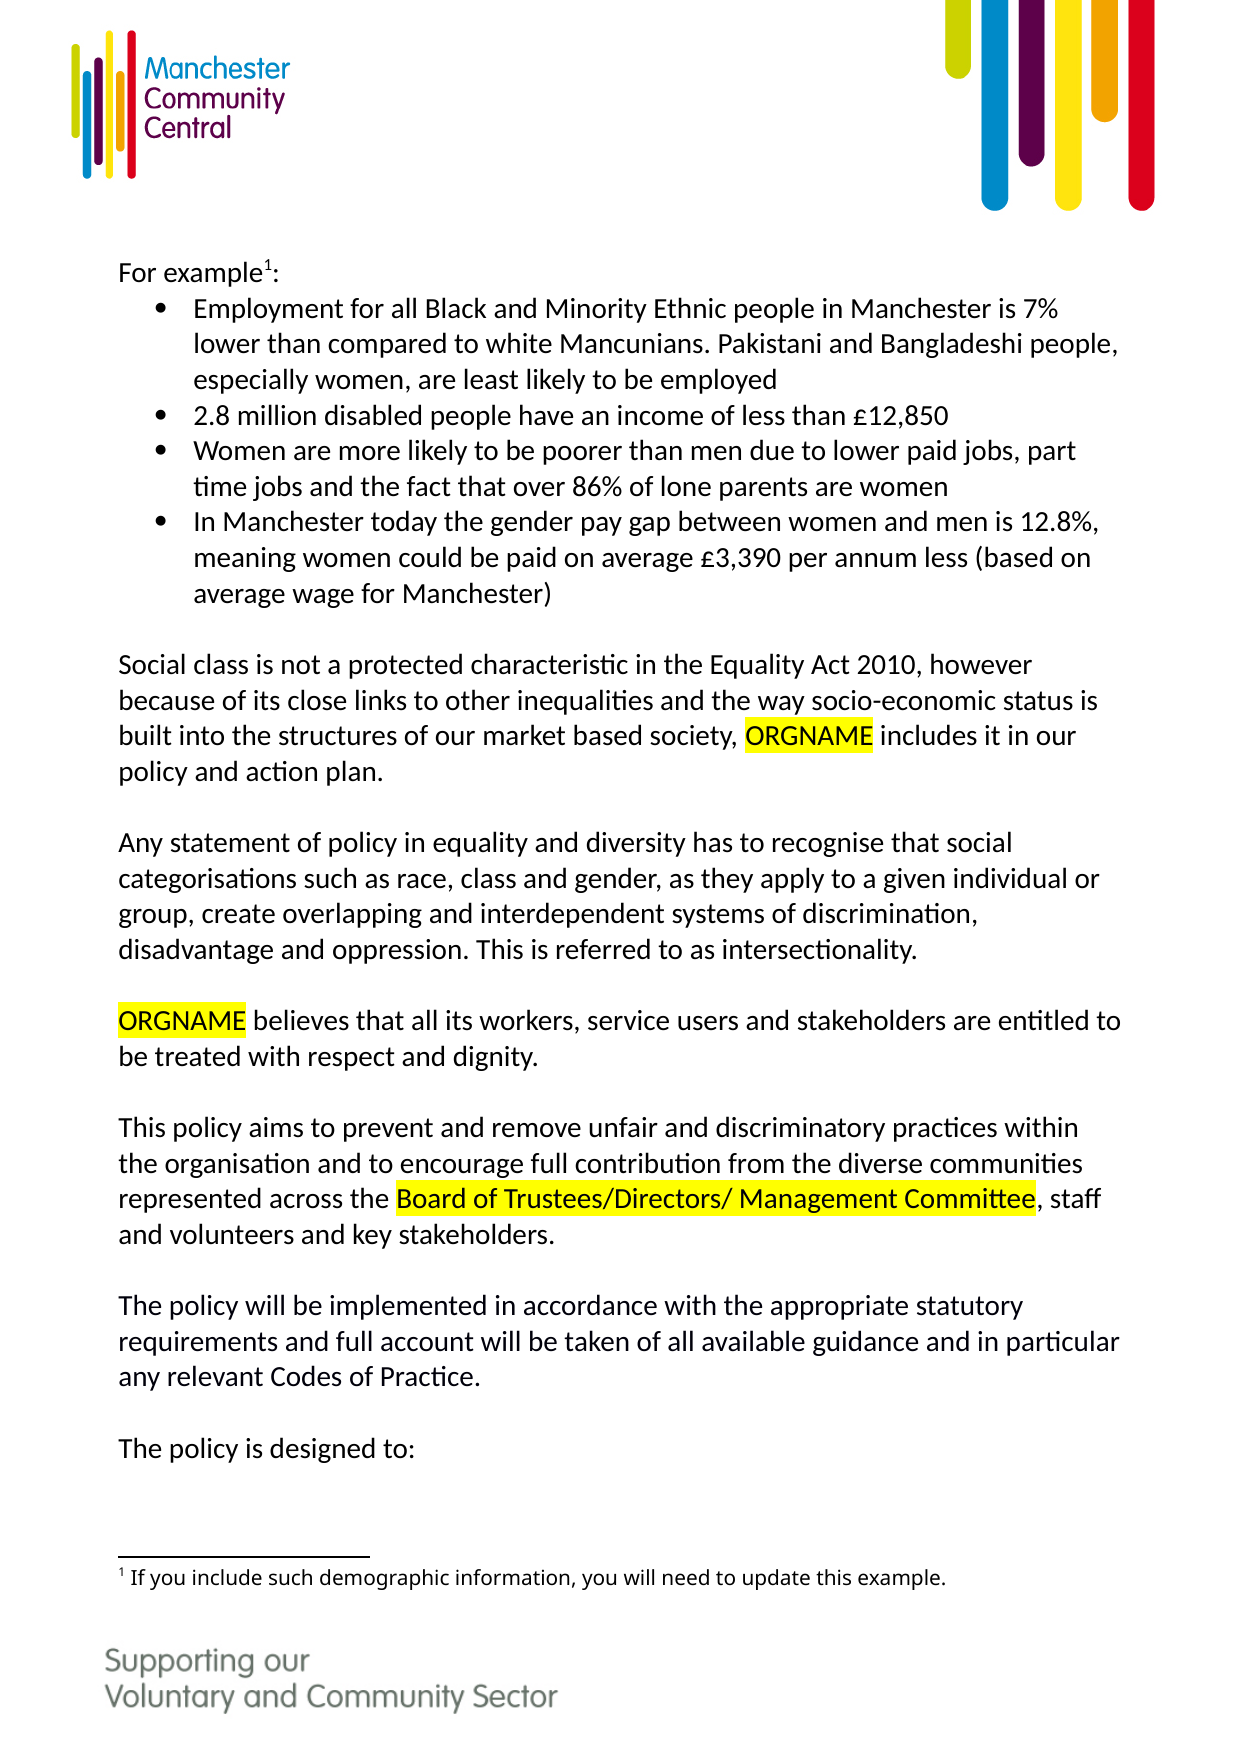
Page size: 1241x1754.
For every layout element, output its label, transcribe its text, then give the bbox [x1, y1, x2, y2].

text For example: [118, 254, 1122, 290]
list In Manchester today the gender pay gap between women and men is 12.8%, meaning women could be paid on average £3,390 per annum less (based on average wage for Manchester) [156, 503, 1122, 610]
picture [0, 0, 1209, 218]
text This policy aims to prevent and remove unfair and discriminatory practices within the organisation and to encourage full contribution from the diverse communities represented across the Board of Trustees/Directors/ Management Committee, staff and volunteers and key stakeholders. [118, 1109, 1122, 1252]
text ORGNAME believes that all its workers, service users and stakeholders are entitled to be treated with respect and dignity. [118, 1002, 1122, 1073]
text The policy will be implemented in accordance with the appropriate statutory requirements and full account will be taken of all available guidance and in particular any relevant Codes of Practice. [118, 1287, 1122, 1394]
text Any statement of policy in equality and diversity has to recognise that social categorisations such as race, class and gender, as they apply to a given individual or group, create overlapping and interdependent systems of discrimination, disadvantage and oppression. This is referred to as intersectionality. [118, 824, 1122, 967]
picture [0, 1623, 1241, 1754]
text Social class is not a protected characteristic in the Equality Act 2010, however because of its close links to other inequalities and the way socio-economic status is built into the structures of our market based society, ORGNAME includes it in our policy and action plan. [118, 646, 1122, 788]
list Women are more likely to be poorer than men due to lower paid jobs, part time jobs and the fact that over 86% of lone parents are women [156, 432, 1122, 503]
list Employment for all Black and Minority Ethnic people in Manchester is 7% lower than compared to white Mancunians. Pakistani and Bangladeshi people, especially women, are least likely to be employed [156, 290, 1122, 397]
list 2.8 million disabled people have an income of less than £12,850 [156, 397, 1122, 432]
text The policy is designed to: [118, 1430, 1122, 1465]
